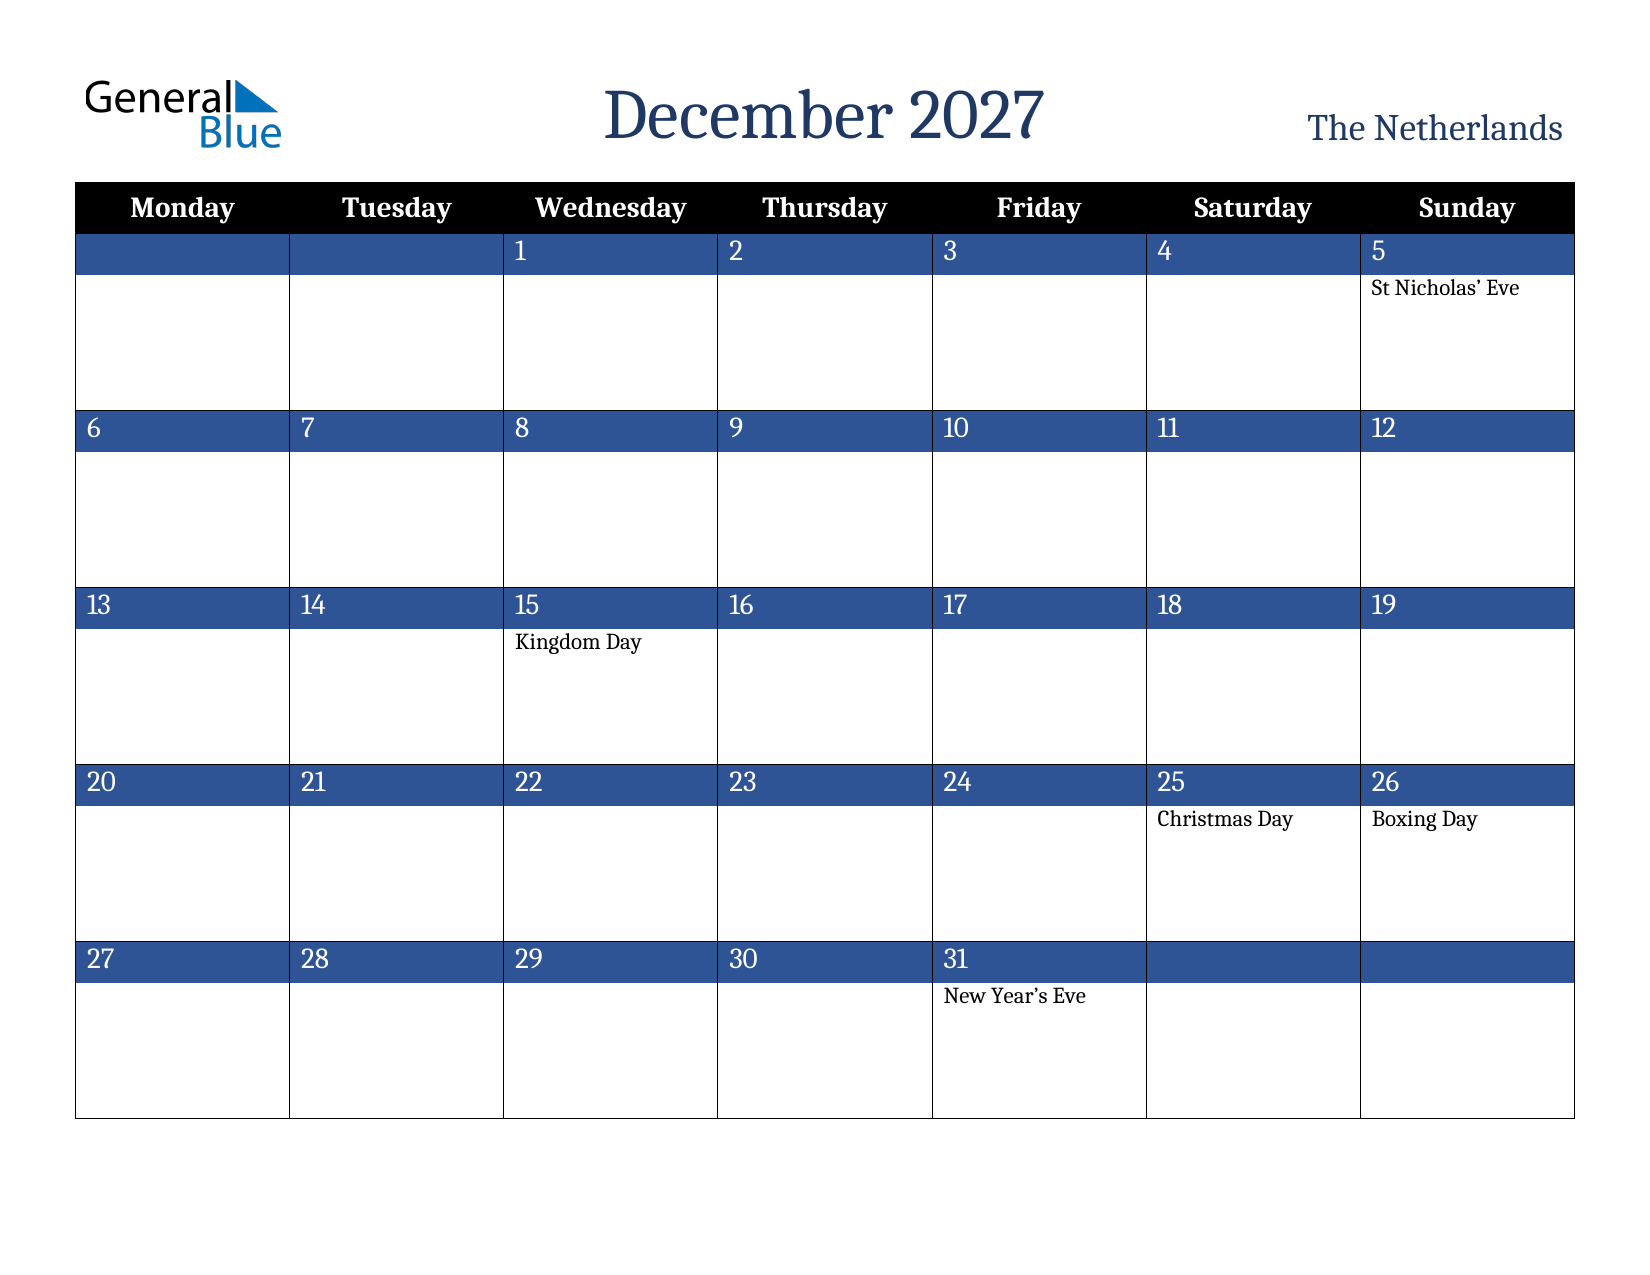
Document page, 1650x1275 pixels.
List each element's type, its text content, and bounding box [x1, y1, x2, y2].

table_cell [1147, 629, 1360, 764]
table_cell 7 [290, 411, 503, 452]
table_cell [1361, 983, 1574, 1118]
table_cell Thursday [718, 183, 932, 233]
table_cell Monday [76, 183, 289, 233]
table_cell 6 [76, 411, 289, 452]
table_cell [290, 983, 503, 1118]
table_cell 4 [1147, 234, 1360, 275]
table_cell New Year’s Eve [933, 983, 1146, 1118]
table_cell [933, 629, 1146, 764]
table_cell 30 [718, 942, 932, 983]
table_cell 26 [1361, 765, 1574, 806]
table_cell [933, 806, 1146, 941]
table_cell 19 [1361, 588, 1574, 629]
table_cell 29 [504, 942, 717, 983]
table_cell 14 [290, 588, 503, 629]
table_cell [718, 275, 932, 410]
table_cell 15 [504, 588, 717, 629]
table_cell 9 [718, 411, 932, 452]
table_cell [76, 629, 289, 764]
table_cell 12 [1361, 411, 1574, 452]
table_cell [504, 452, 717, 587]
table_cell 8 [504, 411, 717, 452]
table_cell 23 [718, 765, 932, 806]
table_cell [504, 983, 717, 1118]
table_cell Wednesday [504, 183, 717, 233]
table_cell Kingdom Day [504, 629, 717, 764]
table_cell 22 [504, 765, 717, 806]
table_cell [933, 275, 1146, 410]
table_header [76, 75, 503, 182]
table_header The Netherlands [1146, 75, 1574, 182]
table_cell 27 [76, 942, 289, 983]
table_cell 13 [76, 588, 289, 629]
picture [86, 80, 281, 148]
table_cell 3 [933, 234, 1146, 275]
table_cell [76, 806, 289, 941]
table_cell 1 [504, 234, 717, 275]
table_cell [718, 806, 932, 941]
table_cell [718, 452, 932, 587]
table_cell [76, 452, 289, 587]
table_cell 18 [1147, 588, 1360, 629]
table_cell [718, 629, 932, 764]
table_cell [504, 806, 717, 941]
table_cell [504, 275, 717, 410]
table_cell [76, 275, 289, 410]
table_cell [290, 806, 503, 941]
table_cell [76, 234, 289, 275]
table_cell [718, 983, 932, 1118]
table_cell Friday [933, 183, 1146, 233]
table_cell St Nicholas’ Eve [1361, 275, 1574, 410]
table_cell Sunday [1361, 183, 1574, 233]
table_cell [1147, 452, 1360, 587]
table_cell [1147, 983, 1360, 1118]
table_cell 5 [1361, 234, 1574, 275]
table_cell [290, 234, 503, 275]
table_cell 24 [933, 765, 1146, 806]
table_cell [76, 983, 289, 1118]
table_cell 21 [290, 765, 503, 806]
table_cell [1361, 942, 1574, 983]
table_cell Tuesday [290, 183, 503, 233]
table_cell 2 [718, 234, 932, 275]
table_cell [290, 629, 503, 764]
table_cell [1147, 275, 1360, 410]
table_cell Christmas Day [1147, 806, 1360, 941]
table_cell [933, 452, 1146, 587]
table_cell [1147, 942, 1360, 983]
table_cell 20 [76, 765, 289, 806]
table_cell 28 [290, 942, 503, 983]
table_cell 31 [933, 942, 1146, 983]
table_cell [1361, 629, 1574, 764]
table_cell 16 [718, 588, 932, 629]
table_cell 11 [1147, 411, 1360, 452]
table_cell Saturday [1147, 183, 1360, 233]
table_cell 17 [933, 588, 1146, 629]
table_cell 10 [933, 411, 1146, 452]
table_cell [290, 275, 503, 410]
table_cell [1361, 452, 1574, 587]
table_cell 25 [1147, 765, 1360, 806]
table_cell [290, 452, 503, 587]
table_cell Boxing Day [1361, 806, 1574, 941]
table_header December 2027 [504, 75, 1146, 182]
